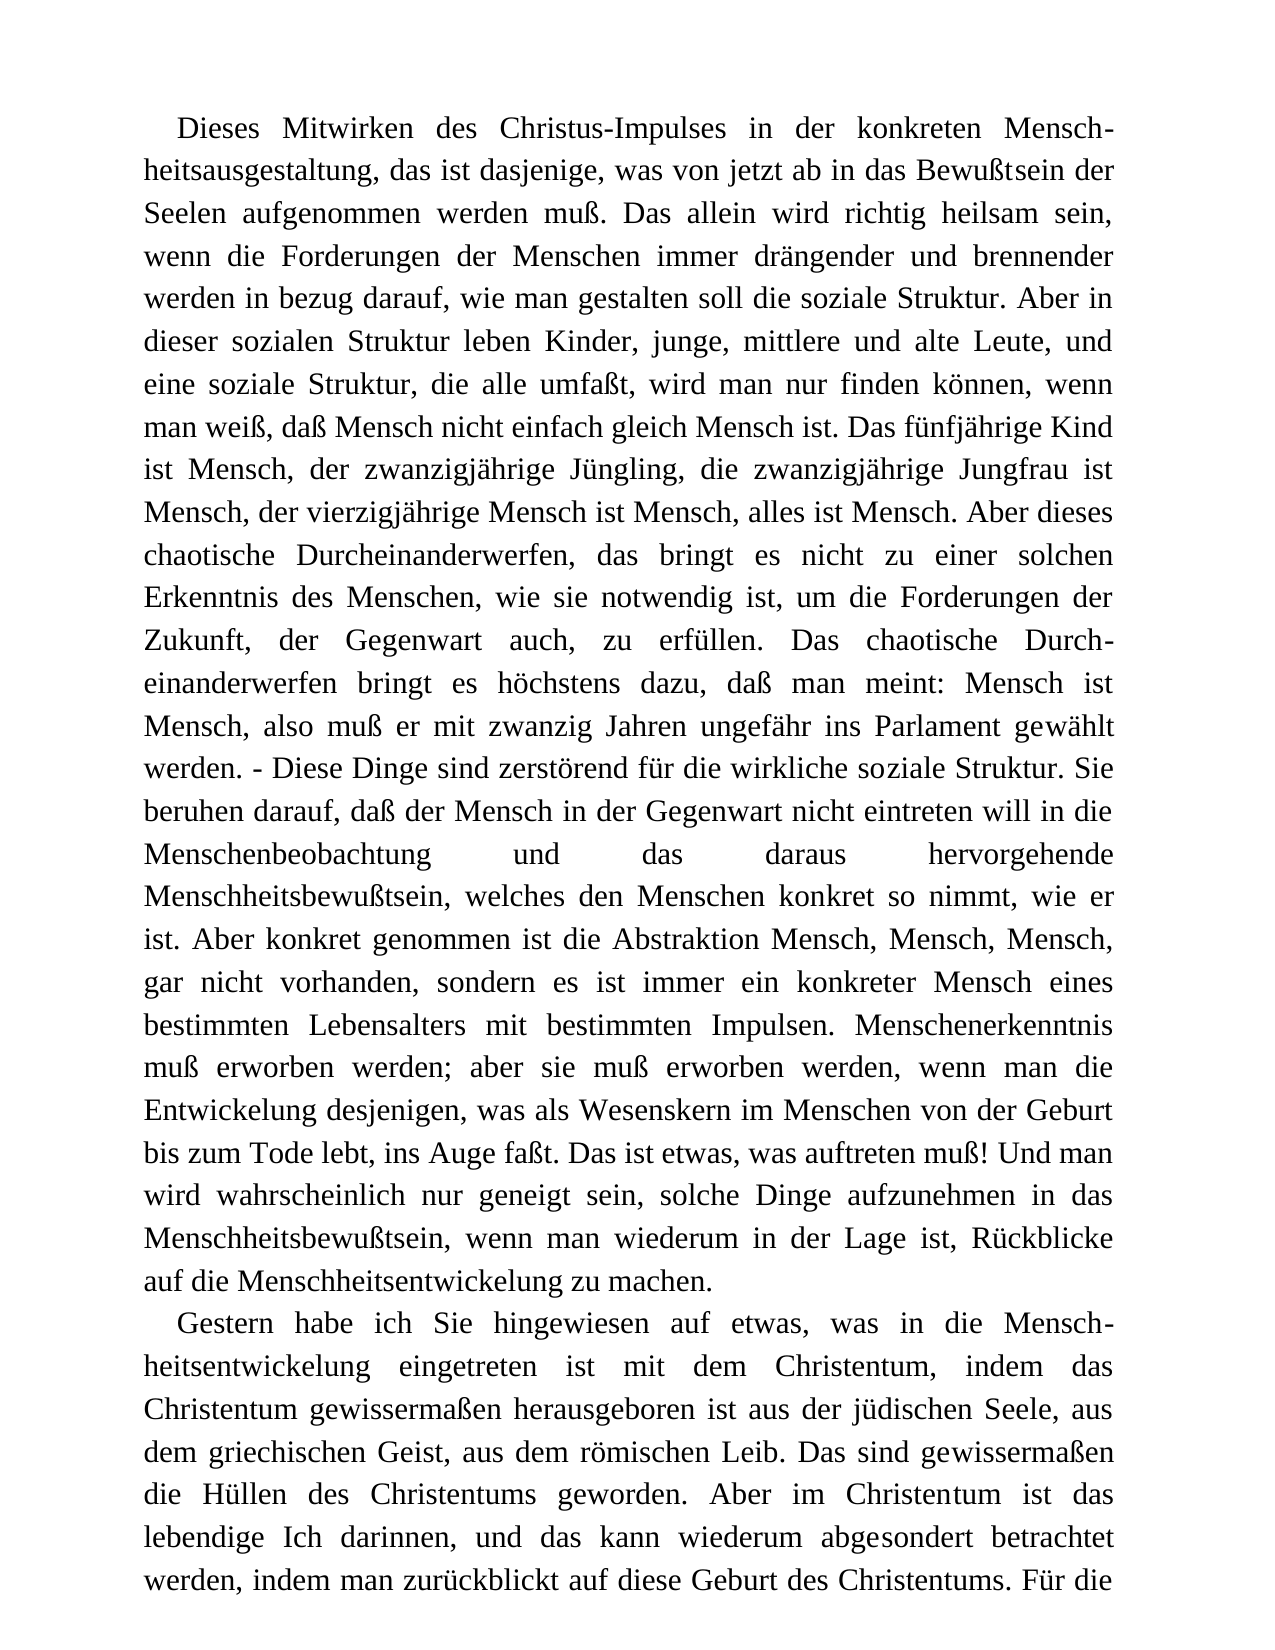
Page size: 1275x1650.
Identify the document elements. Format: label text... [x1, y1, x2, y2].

text Dieses Mitwirken des Christus-Impulses in der konkreten Menschheitsausgestaltung, das ist dasjenige, was von jetzt ab in das Bewußtsein der Seelen aufgenommen werden muß. Das allein wird richtig heilsam sein, wenn die Forderungen der Menschen immer drängender und brennender werden in bezug darauf, wie man gestalten soll die soziale Struktur. Aber in dieser sozialen Struktur leben Kinder, junge, mittlere und alte Leute, und eine soziale Struktur, die alle umfaßt, wird man nur finden können, wenn man weiß, daß Mensch nicht einfach gleich Mensch ist. Das fünfjährige Kind ist Mensch, der zwanzigjährige Jüngling, die zwanzigjährige Jungfrau ist Mensch, der vierzigjährige Mensch ist Mensch, alles ist Mensch. Aber dieses chaotische Durcheinanderwerfen, das bringt es nicht zu einer solchen Erkenntnis des Menschen, wie sie notwendig ist, um die Forderungen der Zukunft, der Gegenwart auch, zu erfüllen. Das chaotische Durcheinanderwerfen bringt es höchstens dazu, daß man meint: Mensch ist Mensch, also muß er mit zwanzig Jahren ungefähr ins Parlament gewählt werden. - Diese Dinge sind zerstörend für die wirkliche soziale Struktur. Sie beruhen darauf, daß der Mensch in der Gegenwart nicht eintreten will in die Menschenbeobachtung und das daraus hervorgehende Menschheitsbewußtsein, welches den Menschen konkret so nimmt, wie er ist. Aber konkret genommen ist die Abstraktion Mensch, Mensch, Mensch, gar nicht vorhanden, sondern es ist immer ein konkreter Mensch eines bestimmten Lebensalters mit bestimmten Impulsen. Menschenerkenntnis muß erworben werden; aber sie muß erworben werden, wenn man die Entwickelung desjenigen, was als Wesenskern im Menschen von der Geburt bis zum Tode lebt, ins Auge faßt. Das ist etwas, was auftreten muß! Und man wird wahrscheinlich nur geneigt sein, solche Dinge aufzunehmen in das Menschheitsbewußtsein, wenn man wiederum in der Lage ist, Rückblicke auf die Menschheitsentwickelung zu machen. [143, 109, 1114, 1298]
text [143, 1305, 1114, 1597]
